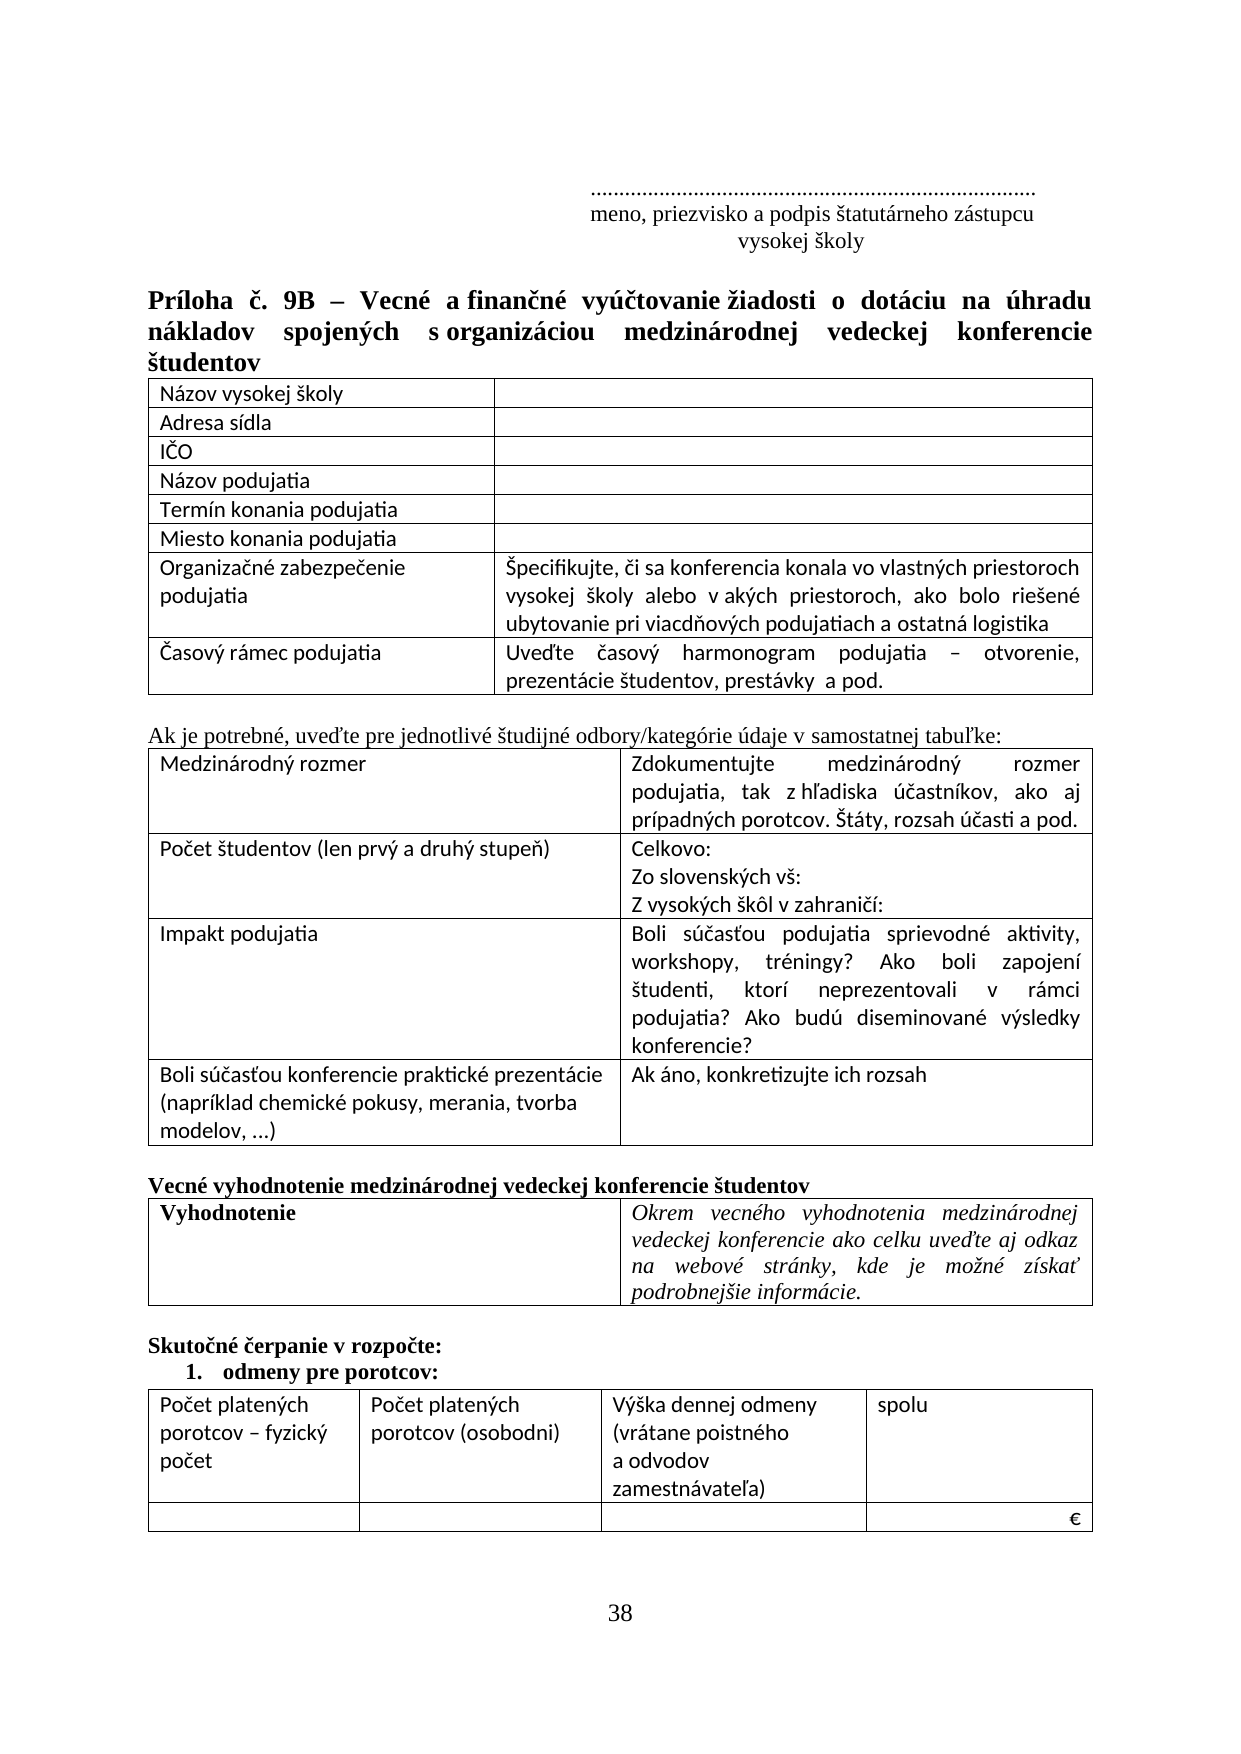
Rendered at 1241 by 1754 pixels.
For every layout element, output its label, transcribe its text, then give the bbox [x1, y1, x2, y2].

table_cell [360, 1503, 601, 1531]
table_header spolu [867, 1390, 1092, 1502]
list odmeny pre porotcov: [185, 1358, 1092, 1385]
text meno, priezvisko a podpis štatutárneho zástupcu [148, 200, 1092, 227]
text vysokej školy [148, 227, 1092, 253]
table_cell Špecifikujte, či sa konferencia konala vo vlastných priestoroch vysokej školy alebo v akých priestoroch, ako bolo riešené ubytovanie pri viacdňových podujatiach a ostatná logistika [495, 553, 1092, 637]
table_cell IČO [149, 437, 494, 465]
table_cell Ak áno, konkretizujte ich rozsah [621, 1060, 1092, 1144]
table_cell Adresa sídla [149, 408, 494, 436]
table_cell [602, 1503, 866, 1531]
table_header Medzinárodný rozmer [149, 749, 620, 833]
table_header Počet platených porotcov – fyzický počet [149, 1390, 359, 1502]
table_cell Impakt podujatia [149, 919, 620, 1059]
table_cell Boli súčasťou podujatia sprievodné aktivity, workshopy, tréningy? Ako boli zapojení študenti, ktorí neprezentovali v rámci podujatia? Ako budú diseminované výsledky konferencie? [621, 919, 1092, 1059]
text Ak je potrebné, uveďte pre jednotlivé študijné odbory/kategórie údaje v samostatnej tabuľke: [148, 722, 1092, 748]
table_cell Boli súčasťou konferencie praktické prezentácie (napríklad chemické pokusy, merania, tvorba modelov, ...) [149, 1060, 620, 1144]
table_cell [495, 495, 1092, 523]
table_cell Miesto konania podujatia [149, 524, 494, 552]
table_cell [495, 408, 1092, 436]
text Vecné vyhodnotenie medzinárodnej vedeckej konferencie študentov [148, 1172, 1092, 1198]
table_cell Termín konania podujatia [149, 495, 494, 523]
table_header Výška dennej odmeny (vrátane poistného a odvodov zamestnávateľa) [602, 1390, 866, 1502]
table_cell Uveďte časový harmonogram podujatia – otvorenie, prezentácie študentov, prestávky a pod. [495, 638, 1092, 694]
table_cell [495, 466, 1092, 494]
table_header Zdokumentujte medzinárodný rozmer podujatia, tak z hľadiska účastníkov, ako aj prípadných porotcov. Štáty, rozsah účasti a pod. [621, 749, 1092, 833]
table_cell Počet študentov (len prvý a druhý stupeň) [149, 834, 620, 918]
table_cell [495, 524, 1092, 552]
text Príloha č. 9B – Vecné a finančné vyúčtovanie žiadosti o dotáciu na úhradu nákladov spojených s organizáciou medzinárodnej vedeckej konferencie študentov [148, 284, 1092, 378]
table_cell Názov podujatia [149, 466, 494, 494]
table_cell € [867, 1503, 1092, 1531]
table_cell [149, 1503, 359, 1531]
text Skutočné čerpanie v rozpočte: [148, 1332, 1092, 1358]
table_cell [495, 437, 1092, 465]
table_header Vyhodnotenie [149, 1199, 620, 1305]
table_cell Celkovo: Zo slovenských vš: Z vysokých škôl v zahraničí: [621, 834, 1092, 918]
table_cell Organizačné zabezpečenie podujatia [149, 553, 494, 637]
text .............................................................................. [148, 174, 1092, 200]
table_header [495, 379, 1092, 407]
table_header Počet platených porotcov (osobodni) [360, 1390, 601, 1502]
table_header Okrem vecného vyhodnotenia medzinárodnej vedeckej konferencie ako celku uveďte aj odkaz na webové stránky, kde je možné získať podrobnejšie informácie. [621, 1199, 1092, 1305]
table_cell Časový rámec podujatia [149, 638, 494, 694]
table_header Názov vysokej školy [149, 379, 494, 407]
